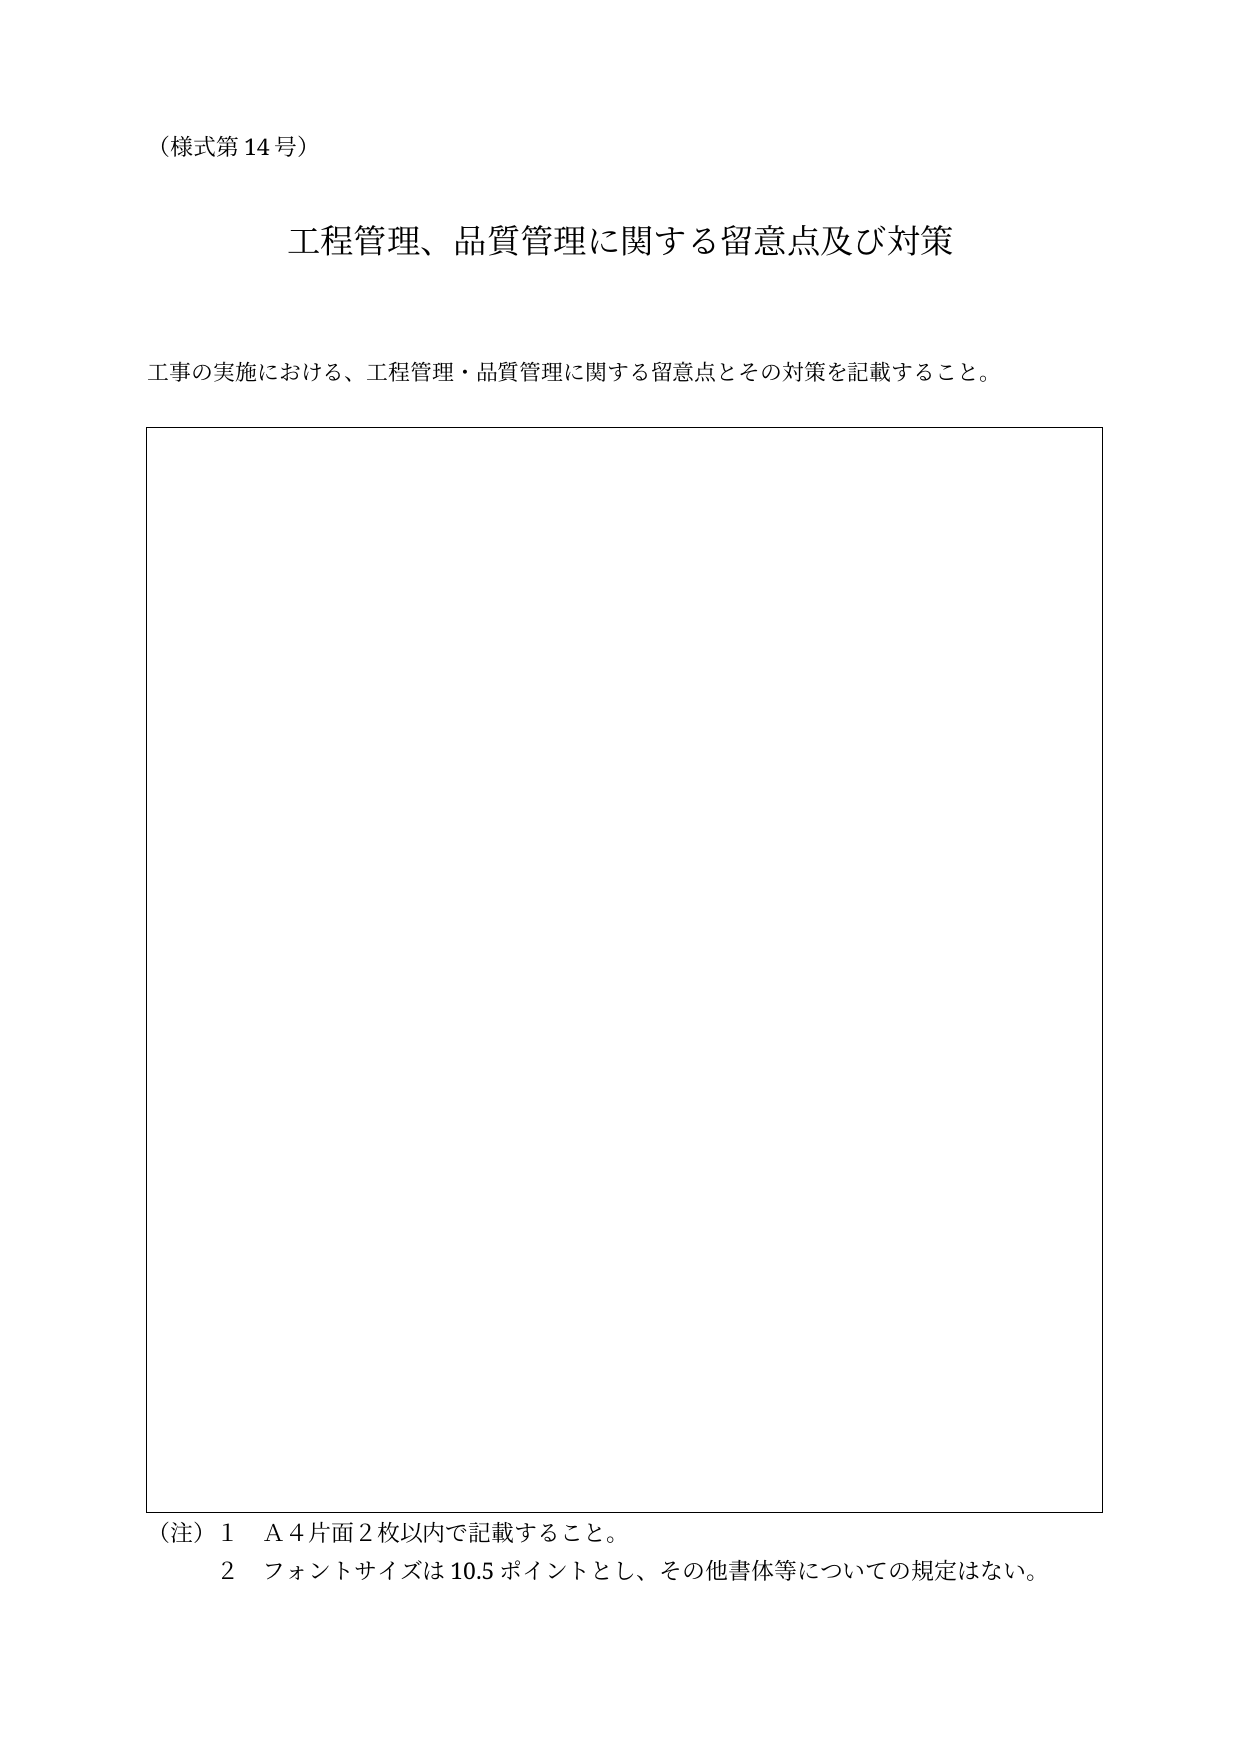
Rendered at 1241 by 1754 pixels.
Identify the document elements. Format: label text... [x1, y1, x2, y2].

text （様式第14号） [148, 127, 1092, 164]
table_header [147, 428, 1102, 1512]
text ２ フォントサイズは10.5ポイントとし、その他書体等についての規定はない。 [148, 1551, 1092, 1588]
text 工事の実施における、工程管理・品質管理に関する留意点とその対策を記載すること。 [148, 352, 1092, 389]
text 工程管理、品質管理に関する留意点及び対策 [148, 202, 1092, 277]
text （注）１ Ａ４片面２枚以内で記載すること。 [148, 1513, 1092, 1551]
